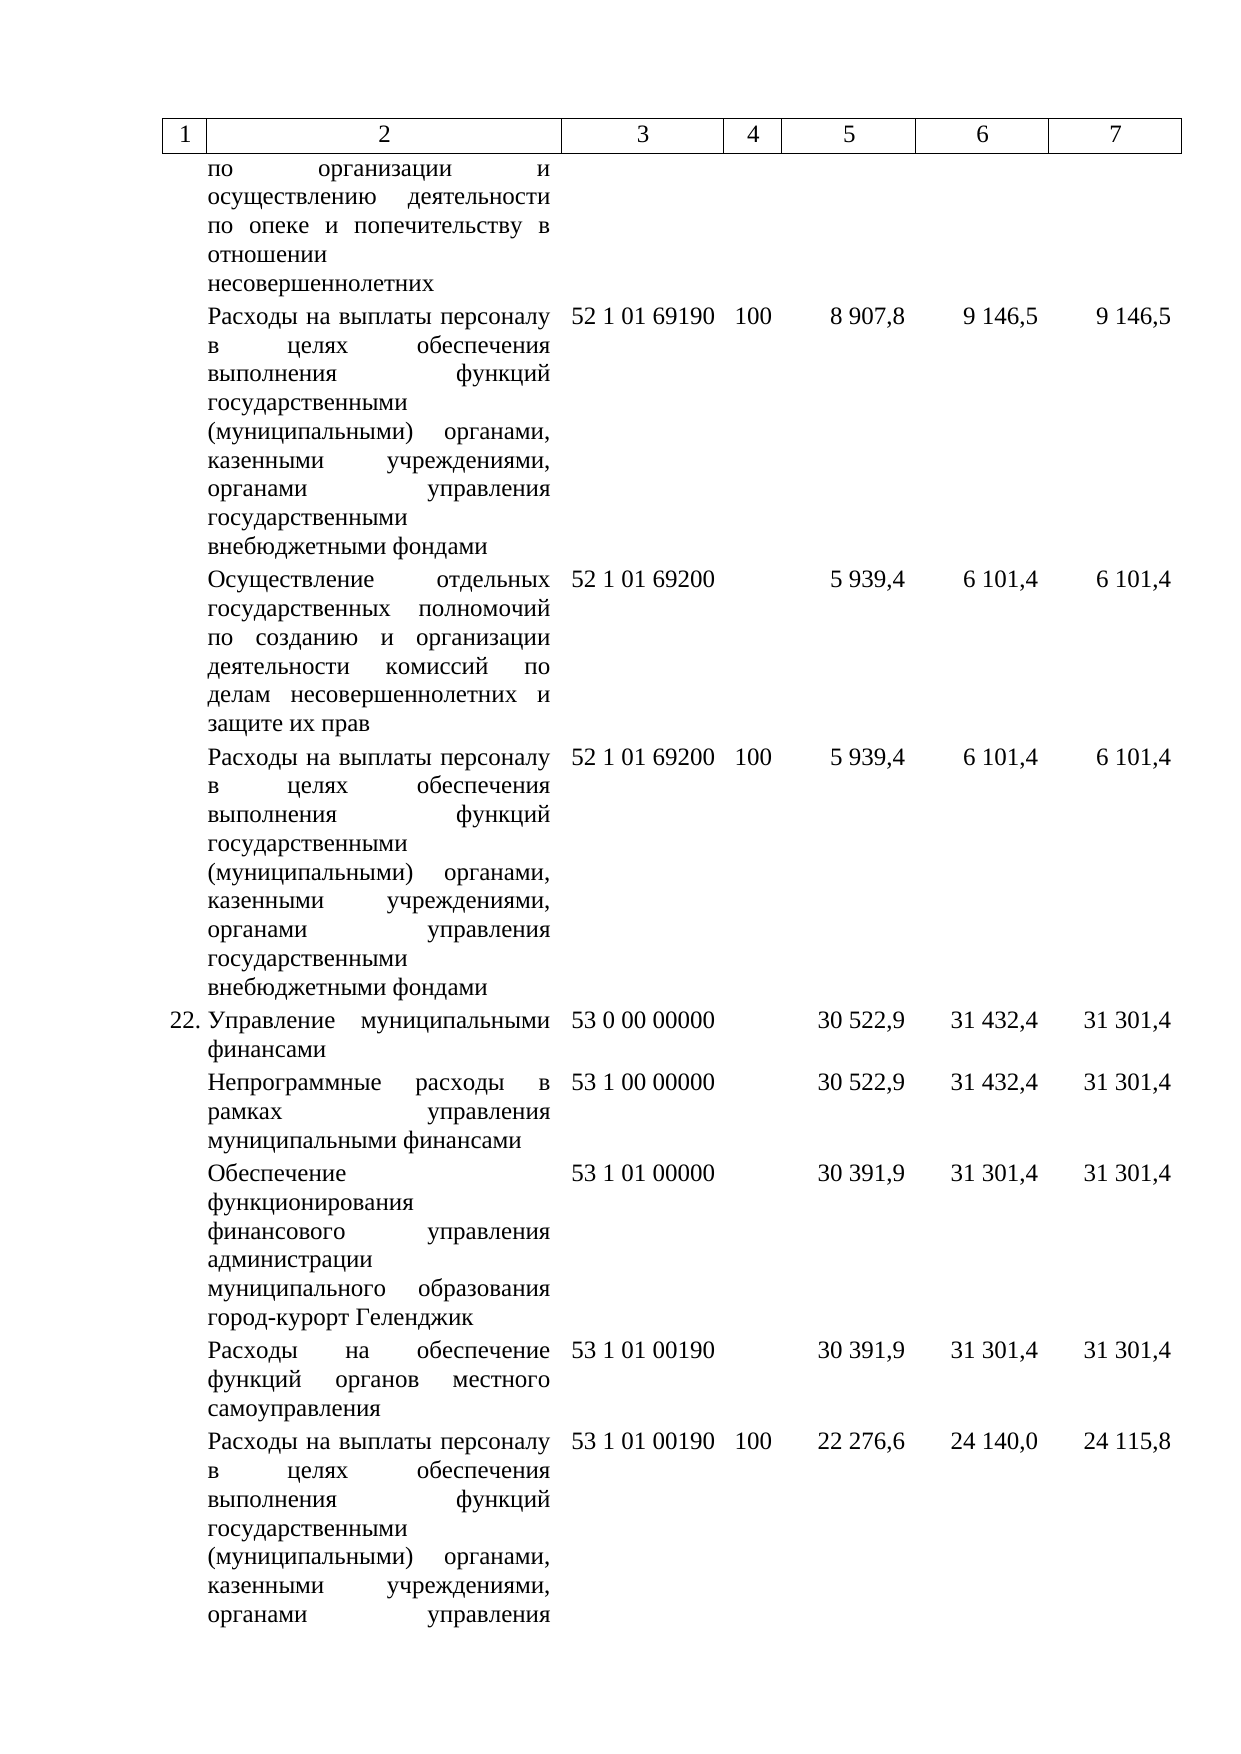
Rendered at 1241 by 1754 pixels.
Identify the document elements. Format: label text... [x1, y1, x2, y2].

table_header 1 [163, 119, 206, 153]
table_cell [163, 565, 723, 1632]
table_header 2 [207, 119, 561, 153]
table_header 6 [916, 119, 1048, 153]
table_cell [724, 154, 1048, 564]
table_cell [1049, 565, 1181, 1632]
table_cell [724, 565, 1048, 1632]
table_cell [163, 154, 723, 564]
table_header 7 [1049, 119, 1181, 153]
table_header 5 [782, 119, 915, 153]
table_header 3 [562, 119, 723, 153]
table_header 4 [724, 119, 781, 153]
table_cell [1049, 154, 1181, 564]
